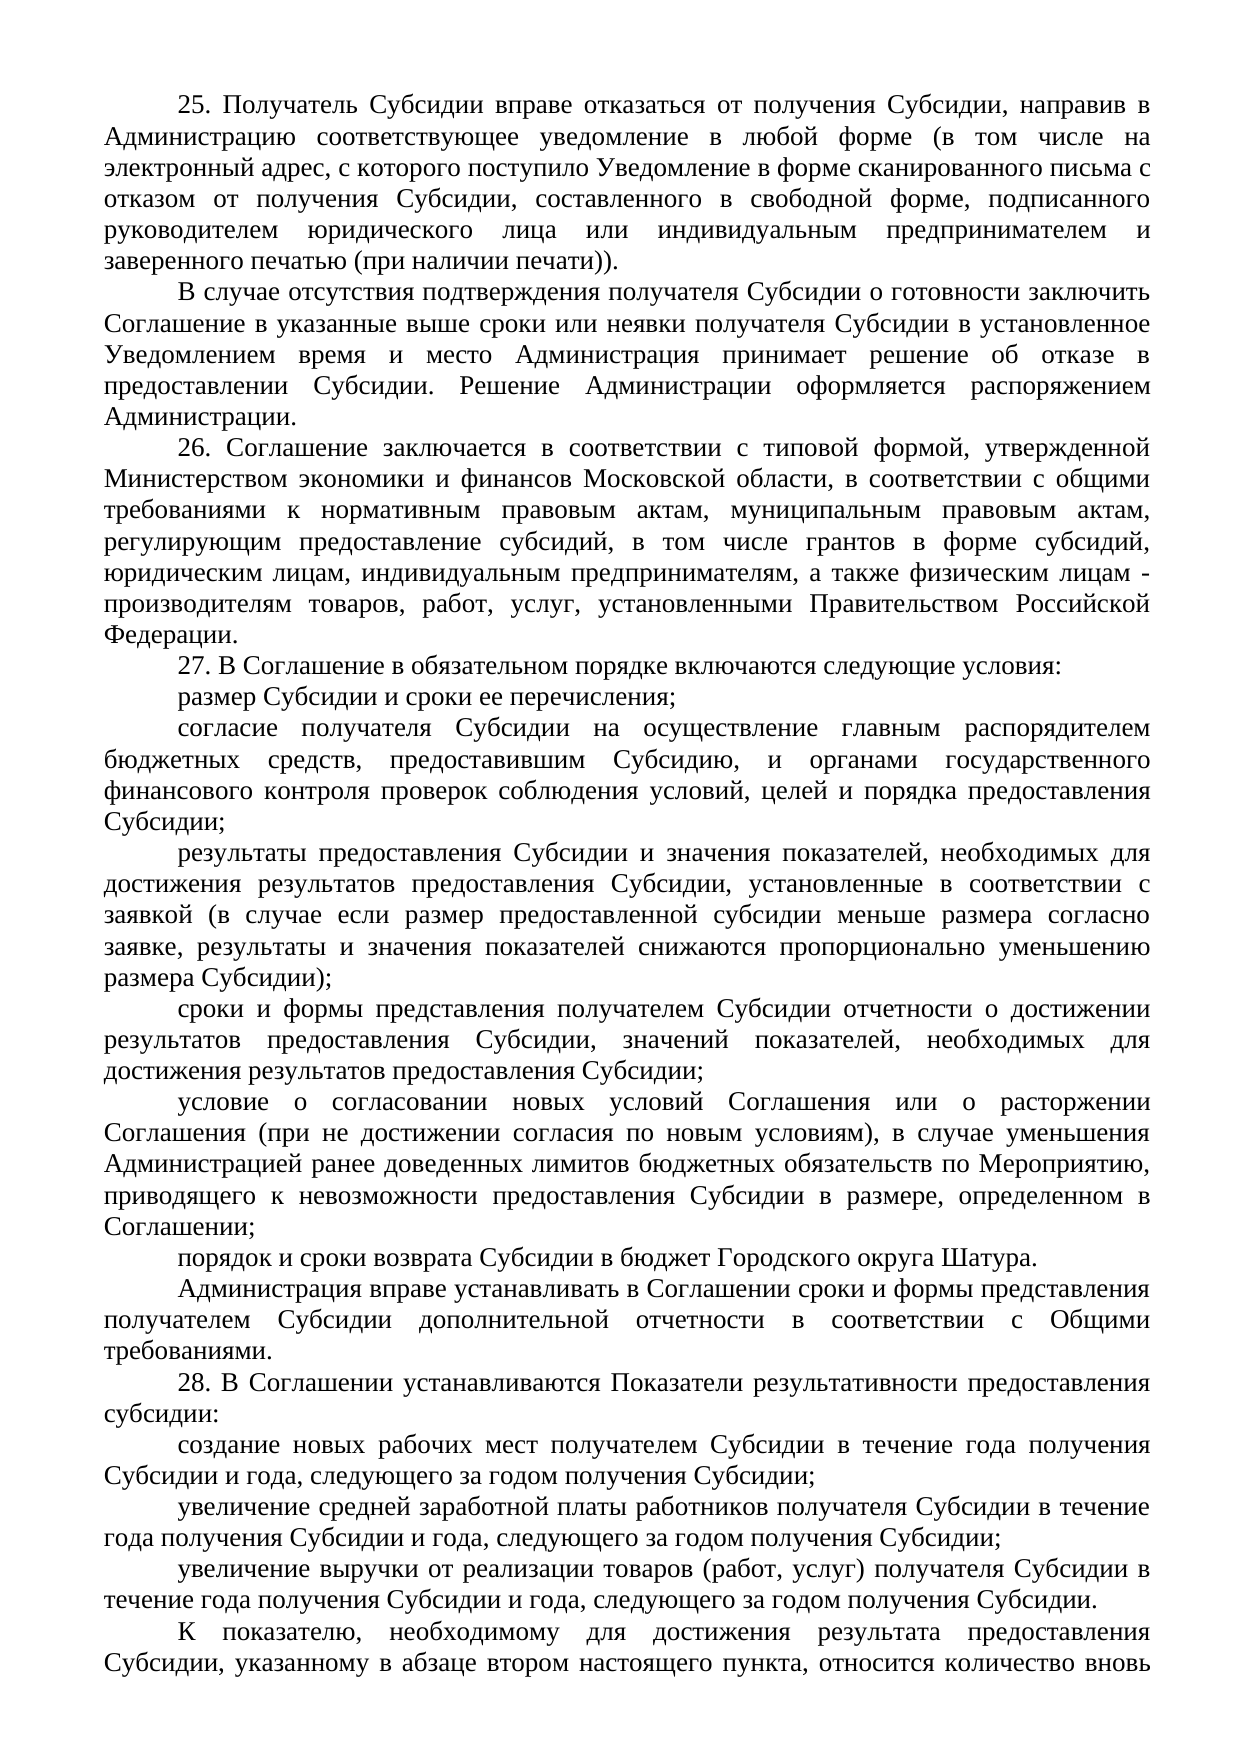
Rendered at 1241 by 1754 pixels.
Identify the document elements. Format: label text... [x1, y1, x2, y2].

text увеличение выручки от реализации товаров (работ, услуг) получателя Субсидии в течение года получения Субсидии и года, следующего за годом получения Субсидии. [103, 1552, 1152, 1615]
text создание новых рабочих мест получателем Субсидии в течение года получения Субсидии и года, следующего за годом получения Субсидии; [103, 1428, 1152, 1490]
text 28. В Соглашении устанавливаются Показатели результативности предоставления субсидии: [103, 1366, 1152, 1428]
text 25. Получатель Субсидии вправе отказаться от получения Субсидии, направив в Администрацию соответствующее уведомление в любой форме (в том числе на электронный адрес, с которого поступило Уведомление в форме сканированного письма с отказом от получения Субсидии, составленного в свободной форме, подписанного руководителем юридического лица или индивидуальным предпринимателем и заверенного печатью (при наличии печати)). [103, 89, 1152, 276]
text согласие получателя Субсидии на осуществление главным распорядителем бюджетных средств, предоставившим Субсидию, и органами государственного финансового контроля проверок соблюдения условий, целей и порядка предоставления Субсидии; [103, 712, 1152, 836]
text условие о согласовании новых условий Соглашения или о расторжении Соглашения (при не достижении согласия по новым условиям), в случае уменьшения Администрацией ранее доведенных лимитов бюджетных обязательств по Мероприятию, приводящего к невозможности предоставления Субсидии в размере, определенном в Соглашении; [103, 1085, 1152, 1241]
text 26. Соглашение заключается в соответствии с типовой формой, утвержденной Министерством экономики и финансов Московской области, в соответствии с общими требованиями к нормативным правовым актам, муниципальным правовым актам, регулирующим предоставление субсидий, в том числе грантов в форме субсидий, юридическим лицам, индивидуальным предпринимателям, а также физическим лицам - производителям товаров, работ, услуг, установленными Правительством Российской Федерации. [103, 431, 1152, 649]
text В случае отсутствия подтверждения получателя Субсидии о готовности заключить Соглашение в указанные выше сроки или неявки получателя Субсидии в установленное Уведомлением время и место Администрация принимает решение об отказе в предоставлении Субсидии. Решение Администрации оформляется распоряжением Администрации. [103, 276, 1152, 431]
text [103, 1615, 1152, 1677]
text увеличение средней заработной платы работников получателя Субсидии в течение года получения Субсидии и года, следующего за годом получения Субсидии; [103, 1490, 1152, 1552]
text порядок и сроки возврата Субсидии в бюджет Городского округа Шатура. [103, 1241, 1152, 1272]
text результаты предоставления Субсидии и значения показателей, необходимых для достижения результатов предоставления Субсидии, установленные в соответствии с заявкой (в случае если размер предоставленной субсидии меньше размера согласно заявке, результаты и значения показателей снижаются пропорционально уменьшению размера Субсидии); [103, 836, 1152, 992]
text размер Субсидии и сроки ее перечисления; [103, 680, 1152, 712]
text сроки и формы представления получателем Субсидии отчетности о достижении результатов предоставления Субсидии, значений показателей, необходимых для достижения результатов предоставления Субсидии; [103, 992, 1152, 1085]
text 27. В Соглашение в обязательном порядке включаются следующие условия: [103, 649, 1152, 680]
text Администрация вправе устанавливать в Соглашении сроки и формы представления получателем Субсидии дополнительной отчетности в соответствии с Общими требованиями. [103, 1272, 1152, 1366]
